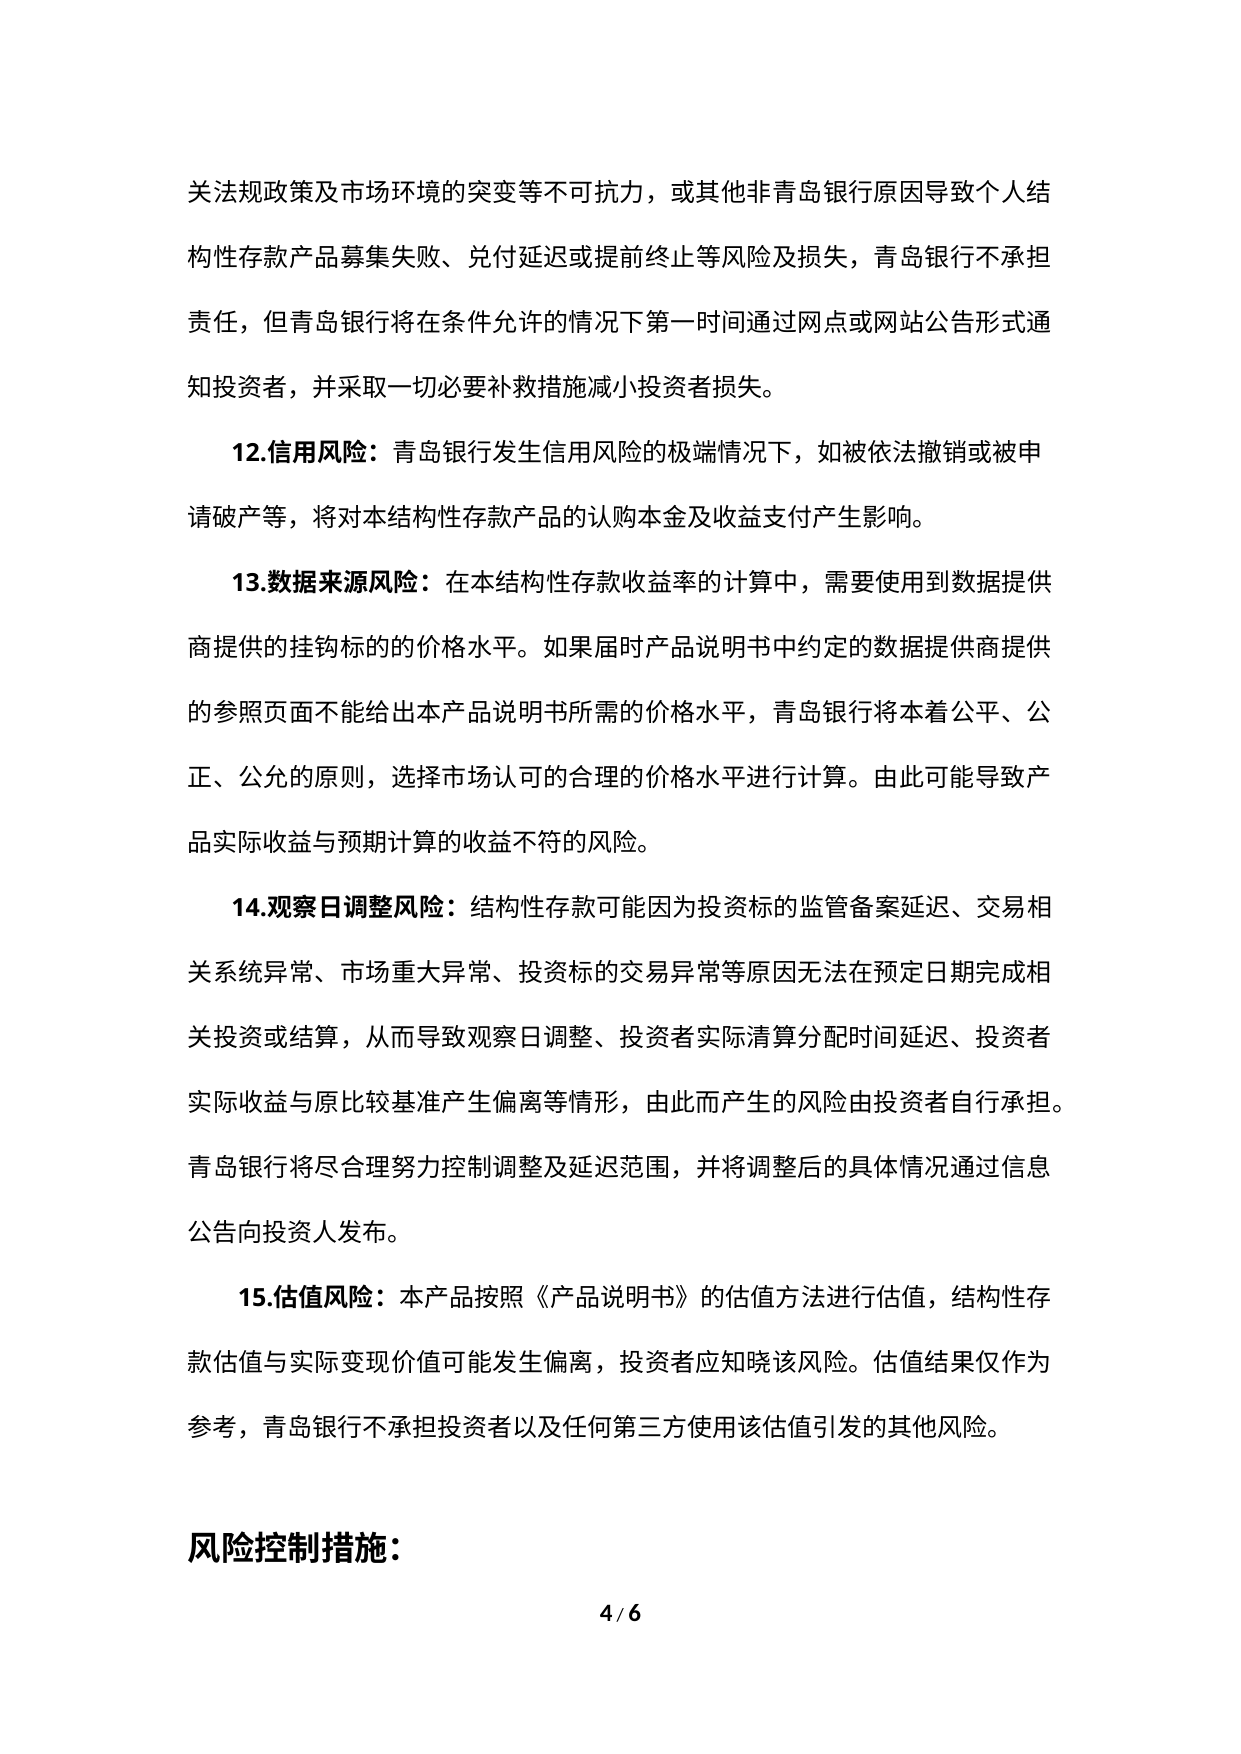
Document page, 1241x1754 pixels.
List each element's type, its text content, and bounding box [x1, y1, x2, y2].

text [187, 158, 1053, 418]
text 风险控制措施： [187, 1514, 1053, 1579]
text 13.数据来源风险：在本结构性存款收益率的计算中，需要使用到数据提供商提供的挂钩标的的价格水平。如果届时产品说明书中约定的数据提供商提供的参照页面不能给出本产品说明书所需的价格水平，青岛银行将本着公平、公正、公允的原则，选择市场认可的合理的价格水平进行计算。由此可能导致产品实际收益与预期计算的收益不符的风险。 [187, 548, 1053, 873]
text 12.信用风险：青岛银行发生信用风险的极端情况下，如被依法撤销或被申请破产等，将对本结构性存款产品的认购本金及收益支付产生影响。 [187, 418, 1053, 548]
text 15.估值风险：本产品按照《产品说明书》的估值方法进行估值，结构性存款估值与实际变现价值可能发生偏离，投资者应知晓该风险。估值结果仅作为参考，青岛银行不承担投资者以及任何第三方使用该估值引发的其他风险。 [187, 1263, 1053, 1458]
text 14.观察日调整风险：结构性存款可能因为投资标的监管备案延迟、交易相关系统异常、市场重大异常、投资标的交易异常等原因无法在预定日期完成相关投资或结算，从而导致观察日调整、投资者实际清算分配时间延迟、投资者实际收益与原比较基准产生偏离等情形，由此而产生的风险由投资者自行承担。青岛银行将尽合理努力控制调整及延迟范围，并将调整后的具体情况通过信息公告向投资人发布。 [187, 873, 1053, 1263]
